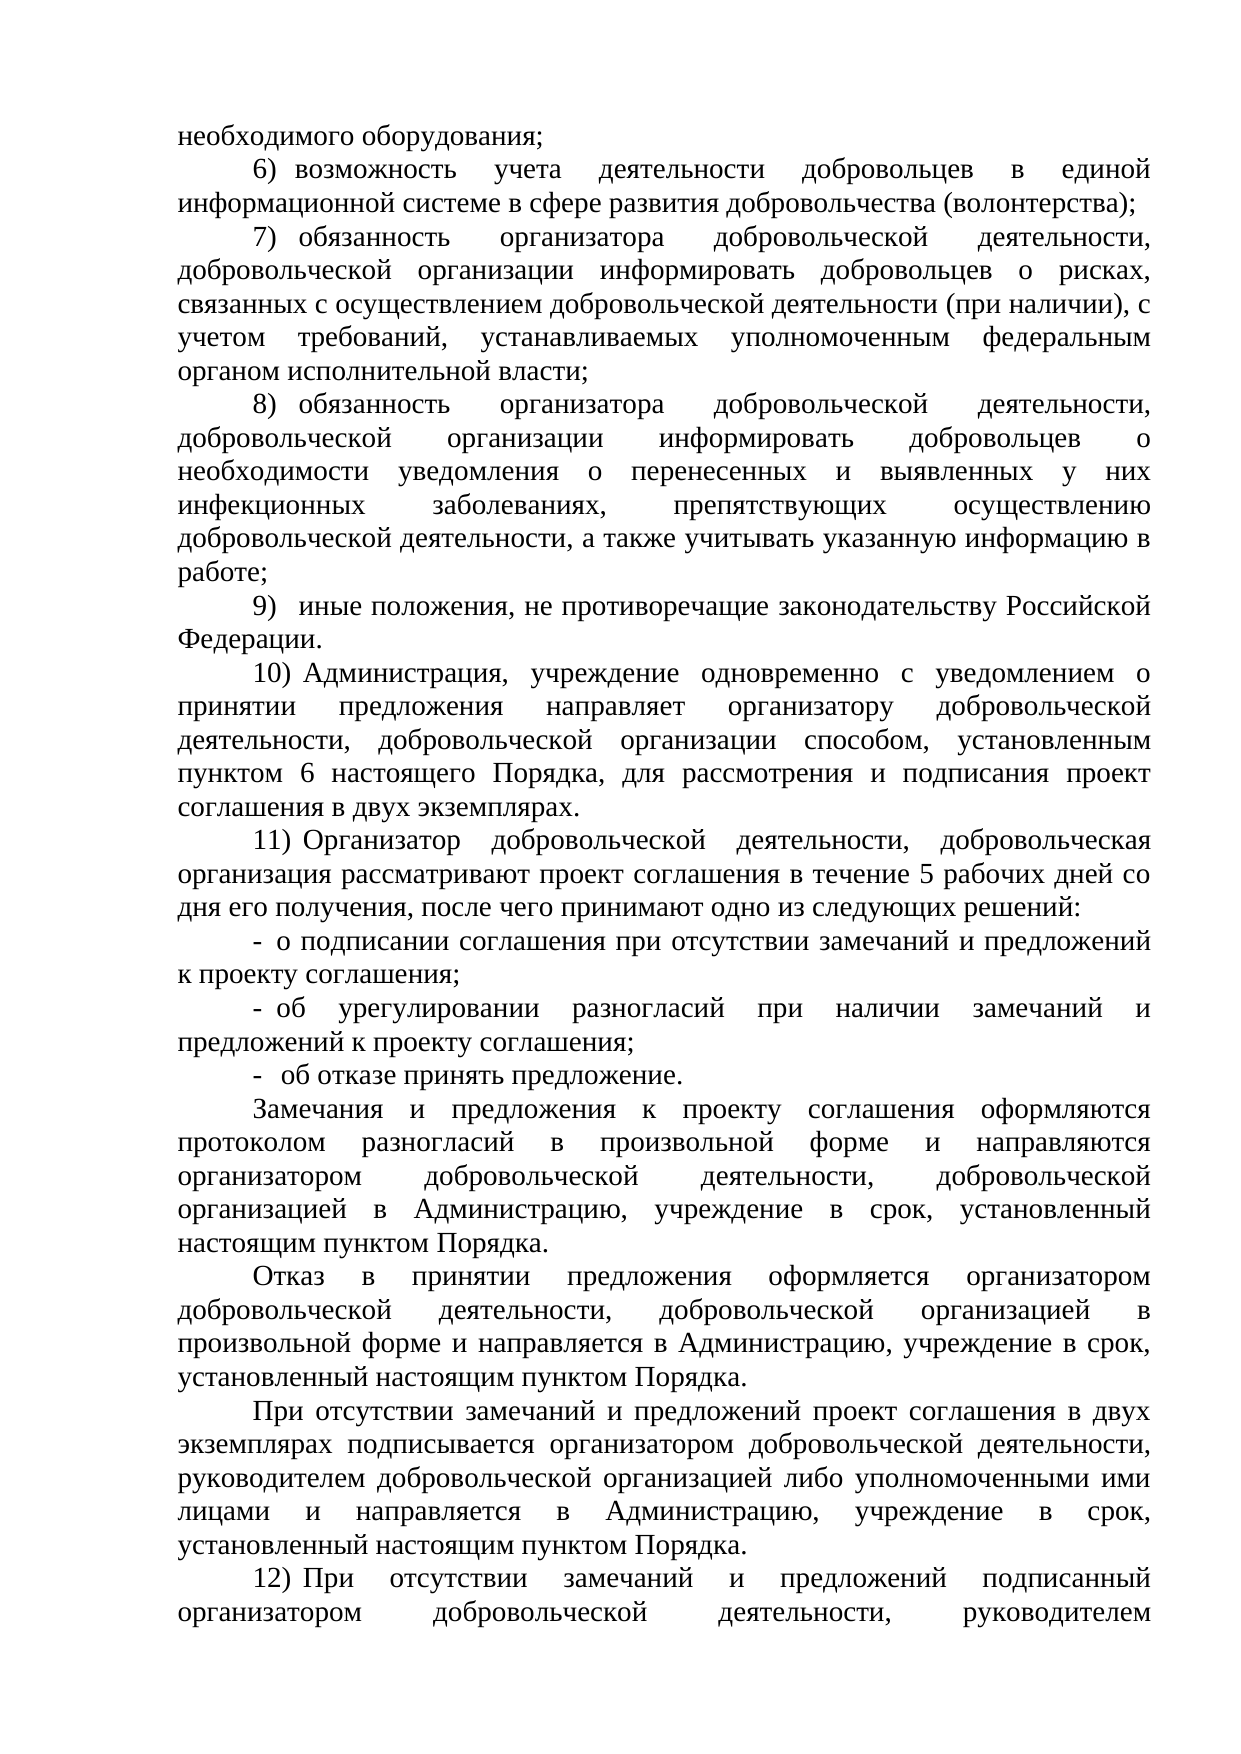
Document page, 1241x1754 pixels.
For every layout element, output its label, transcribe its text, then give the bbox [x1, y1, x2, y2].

text Отказ в принятии предложения оформляется организатором добровольческой деятельности, добровольческой организацией в произвольной форме и направляется в Администрацию, учреждение в срок, установленный настоящим пунктом Порядка. [177, 1258, 1152, 1393]
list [177, 1560, 1152, 1627]
list Организатор добровольческой деятельности, добровольческая организация рассматривают проект соглашения в течение 5 рабочих дней со дня его получения, после чего принимают одно из следующих решений: [177, 822, 1152, 923]
list о подписании соглашения при отсутствии замечаний и предложений к проекту соглашения; [177, 923, 1152, 990]
list возможность учета деятельности добровольцев в единой информационной системе в сфере развития добровольчества (волонтерства); [177, 152, 1152, 219]
list Администрация, учреждение одновременно с уведомлением о принятии предложения направляет организатору добровольческой деятельности, добровольческой организации способом, установленным пунктом 6 настоящего Порядка, для рассмотрения и подписания проект соглашения в двух экземплярах. [177, 655, 1152, 822]
list обязанность организатора добровольческой деятельности, добровольческой организации информировать добровольцев о необходимости уведомления о перенесенных и выявленных у них инфекционных заболеваниях, препятствующих осуществлению добровольческой деятельности, а также учитывать указанную информацию в работе; [177, 386, 1152, 588]
text Замечания и предложения к проекту соглашения оформляются протоколом разногласий в произвольной форме и направляются организатором добровольческой деятельности, добровольческой организацией в Администрацию, учреждение в срок, установленный настоящим пунктом Порядка. [177, 1091, 1152, 1258]
list об урегулировании разногласий при наличии замечаний и предложений к проекту соглашения; [177, 990, 1152, 1057]
list обязанность организатора добровольческой деятельности, добровольческой организации информировать добровольцев о рисках, связанных с осуществлением добровольческой деятельности (при наличии), с учетом требований, устанавливаемых уполномоченным федеральным органом исполнительной власти; [177, 219, 1152, 386]
text При отсутствии замечаний и предложений проект соглашения в двух экземплярах подписывается организатором добровольческой деятельности, руководителем добровольческой организацией либо уполномоченными ими лицами и направляется в Администрацию, учреждение в срок, установленный настоящим пунктом Порядка. [177, 1393, 1152, 1560]
list об отказе принять предложение. [177, 1057, 1152, 1091]
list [177, 118, 1152, 152]
list иные положения, не противоречащие законодательству Российской Федерации. [177, 588, 1152, 655]
